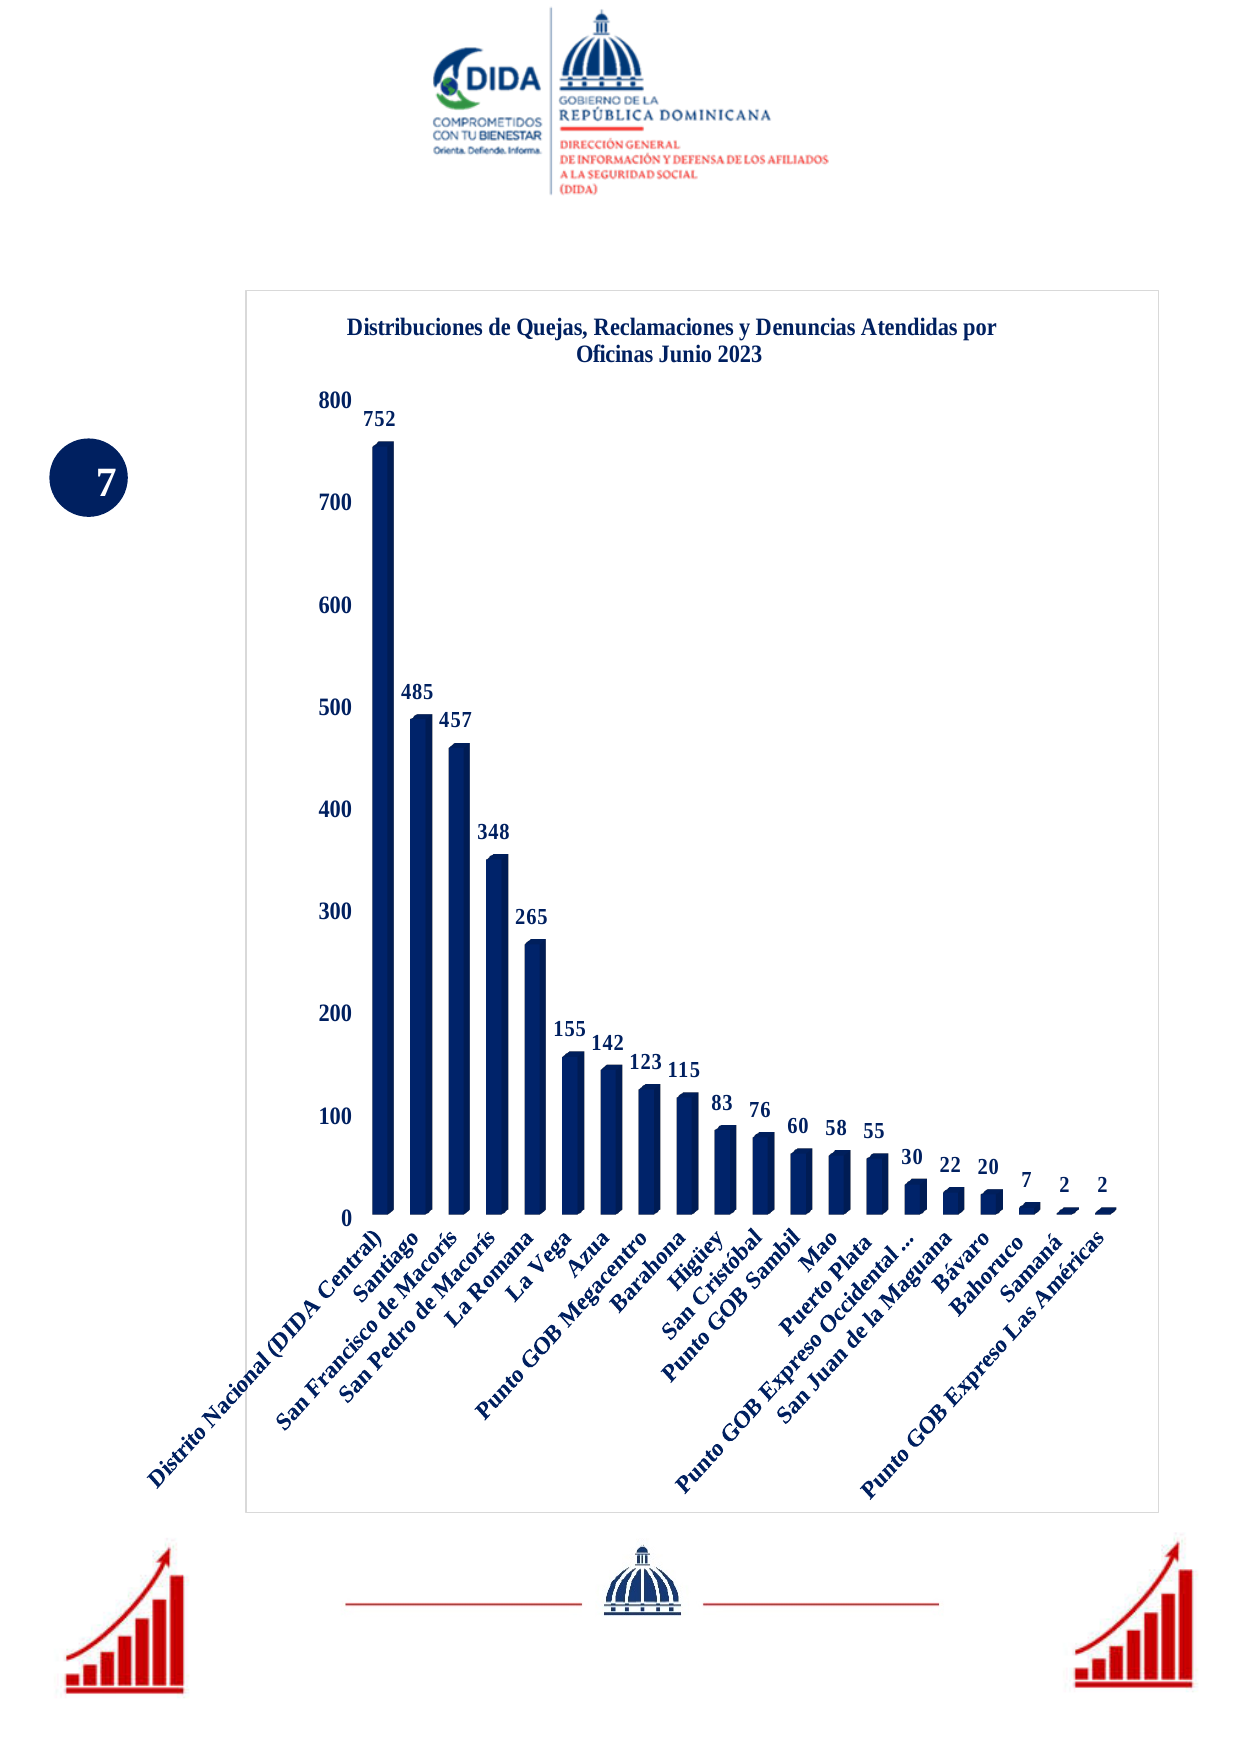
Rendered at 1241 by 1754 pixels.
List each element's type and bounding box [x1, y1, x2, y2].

picture [340, 1538, 949, 1621]
picture [42, 1527, 218, 1720]
picture [393, 0, 847, 229]
picture [1051, 1522, 1227, 1714]
